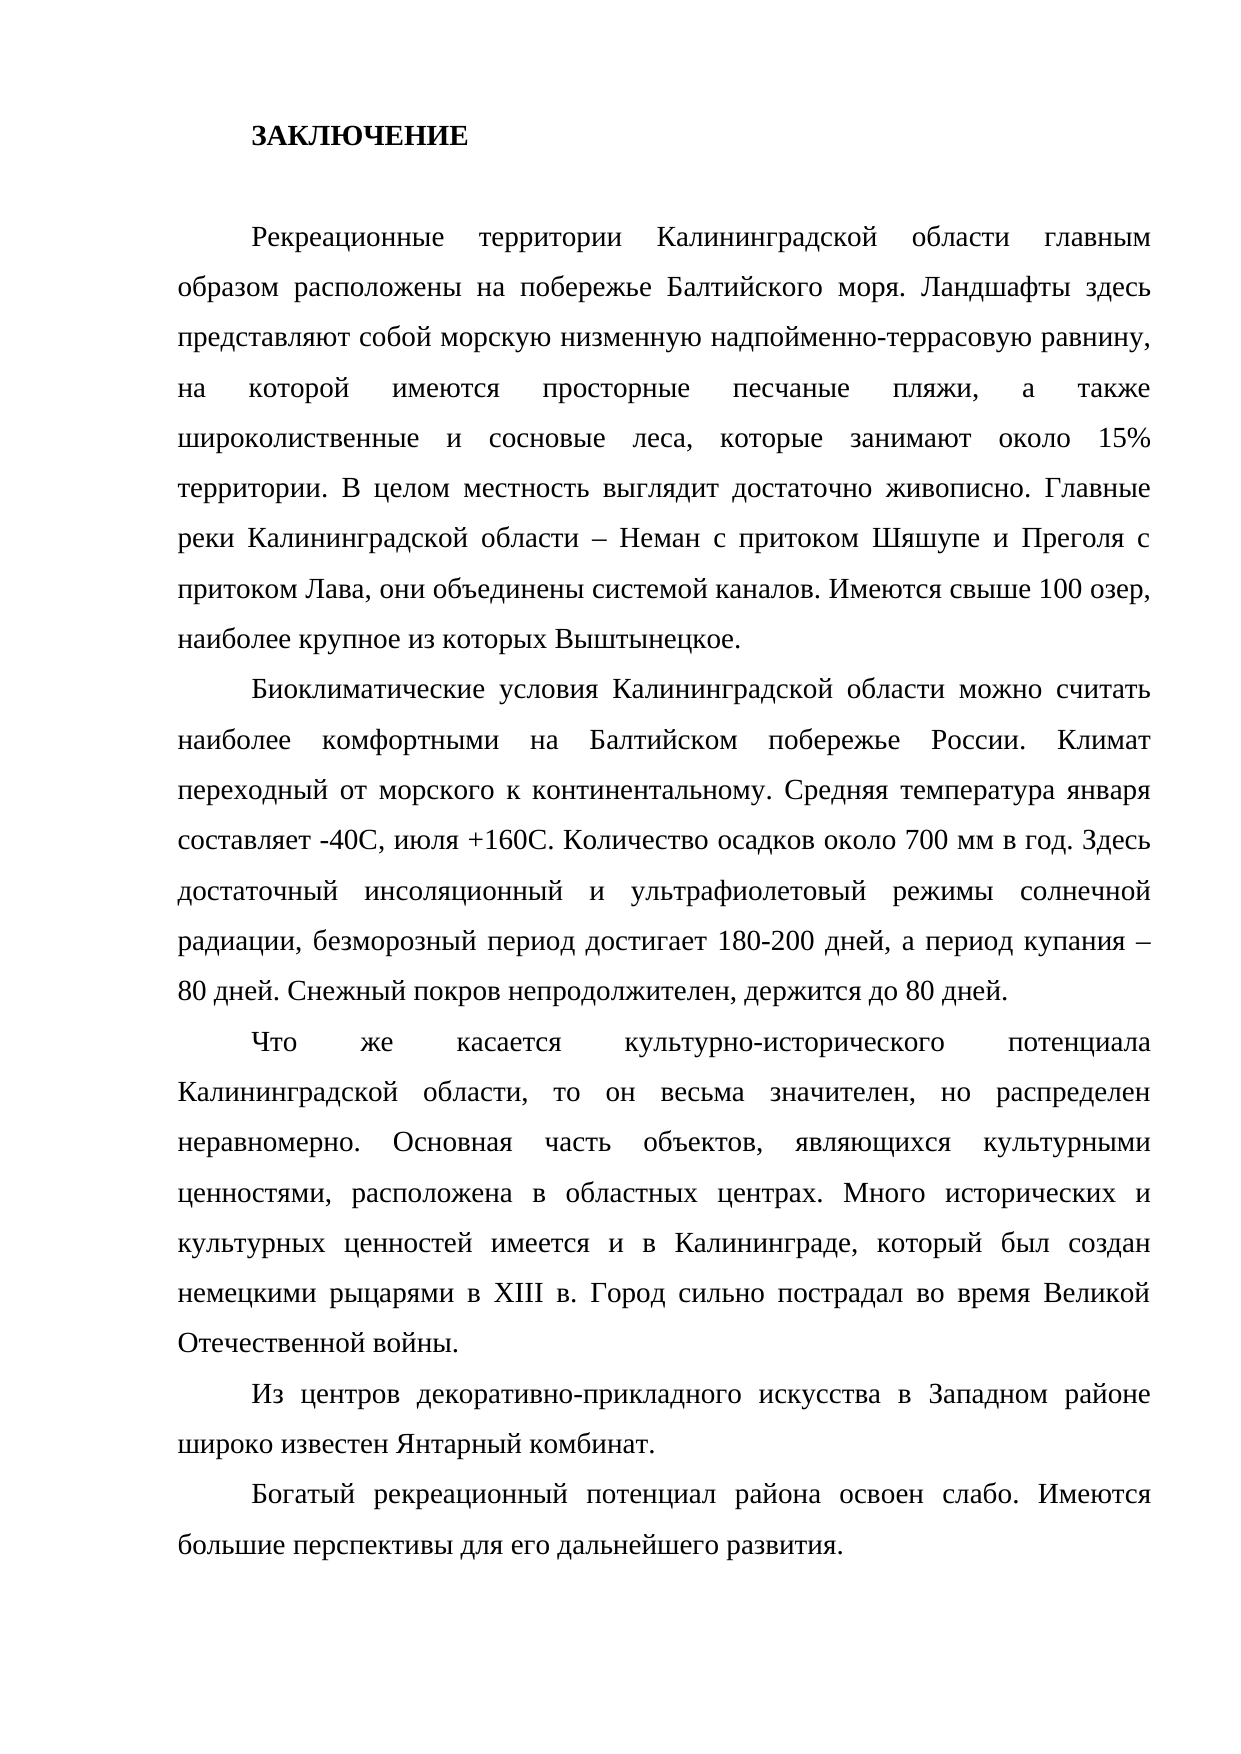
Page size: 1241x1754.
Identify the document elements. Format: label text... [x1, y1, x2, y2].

text ЗАКЛЮЧЕНИЕ [177, 118, 1152, 152]
text Рекреационные территории Калининградской области главным образом расположены на побережье Балтийского моря. Ландшафты здесь представляют собой морскую низменную надпойменно-террасовую равнину, на которой имеются просторные песчаные пляжи, а также широколиственные и сосновые леса, которые занимают около 15% территории. В целом местность выглядит достаточно живописно. Главные реки Калининградской области – Неман с притоком Шяшупе и Преголя с притоком Лава, они объединены системой каналов. Имеются свыше 100 озер, наиболее крупное из которых Выштынецкое. [177, 219, 1152, 655]
text Из центров декоративно-прикладного искусства в Западном районе широко известен Янтарный комбинат. [177, 1376, 1152, 1460]
text Богатый рекреационный потенциал района освоен слабо. Имеются большие перспективы для его дальнейшего развития. [177, 1477, 1152, 1560]
text Биоклиматические условия Калининградской области можно считать наиболее комфортными на Балтийском побережье России. Климат переходный от морского к континентальному. Средняя температура января составляет -40С, июля +160С. Количество осадков около 700 мм в год. Здесь достаточный инсоляционный и ультрафиолетовый режимы солнечной радиации, безморозный период достигает 180-200 дней, а период купания – 80 дней. Снежный покров непродолжителен, держится до 80 дней. [177, 672, 1152, 1007]
text Что же касается культурно-исторического потенциала Калининградской области, то он весьма значителен, но распределен неравномерно. Основная часть объектов, являющихся культурными ценностями, расположена в областных центрах. Много исторических и культурных ценностей имеется и в Калининграде, который был создан немецкими рыцарями в XIII в. Город сильно пострадал во время Великой Отечественной войны. [177, 1024, 1152, 1359]
